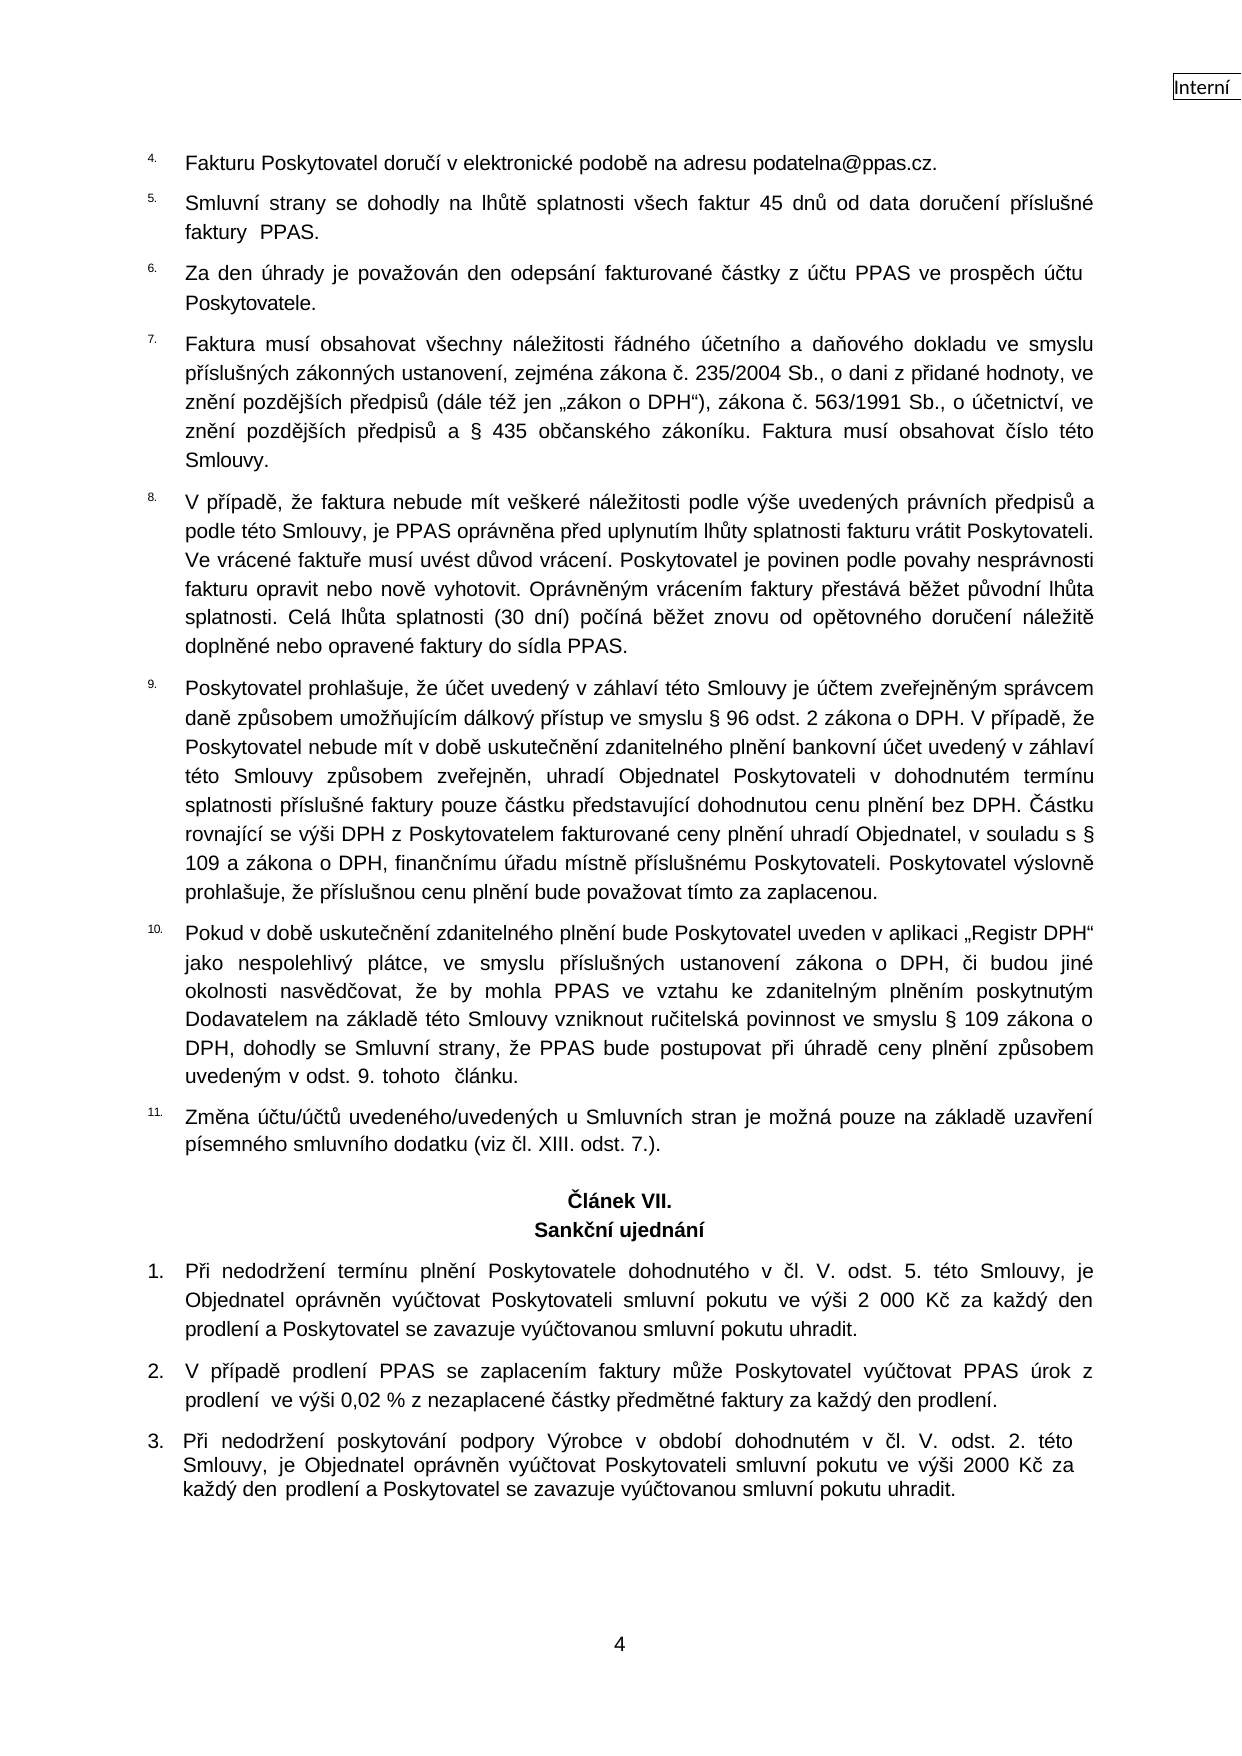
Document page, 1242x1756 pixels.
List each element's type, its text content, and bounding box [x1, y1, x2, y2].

list Poskytovatel prohlašuje, že účet uvedený v záhlaví této Smlouvy je účtem zveřejněným správcem daně způsobem umožňujícím dálkový přístup ve smyslu § 96 odst. 2 zákona o DPH. V případě, že Poskytovatel nebude mít v době uskutečnění zdanitelného plnění bankovní účet uvedený v záhlaví této Smlouvy způsobem zveřejněn, uhradí Objednatel Poskytovateli v dohodnutém termínu splatnosti příslušné faktury pouze částku představující dohodnutou cenu plnění bez DPH. Částku rovnající se výši DPH z Poskytovatelem fakturované ceny plnění uhradí Objednatel, v souladu s § 109 a zákona o DPH, finančnímu úřadu místně příslušnému Poskytovateli. Poskytovatel výslovně prohlašuje, že příslušnou cenu plnění bude považovat tímto za zaplacenou. [147, 676, 1094, 904]
list Za den úhrady je považován den odepsání fakturované částky z účtu PPAS ve prospěch účtu [147, 261, 1242, 285]
subtitle Článek VII. Sankční ujednání [534, 1188, 704, 1242]
list Při nedodržení termínu plnění Poskytovatele dohodnutého v čl. V. odst. 5. této Smlouvy, je Objednatel oprávněn vyúčtovat Poskytovateli smluvní pokutu ve výši 2 000 Kč za každý den prodlení a Poskytovatel se zavazuje vyúčtovanou smluvní pokutu uhradit. [147, 1259, 1094, 1341]
list Smluvní strany se dohodly na lhůtě splatnosti všech faktur 45 dnů od data doručení příslušné faktury PPAS. [147, 191, 1094, 243]
text Poskytovatele. [185, 291, 1242, 314]
list Fakturu Poskytovatel doručí v elektronické podobě na adresu podatelna@ppas.cz. [147, 151, 1242, 175]
list V případě, že faktura nebude mít veškeré náležitosti podle výše uvedených právních předpisů a podle této Smlouvy, je PPAS oprávněna před uplynutím lhůty splatnosti fakturu vrátit Poskytovateli. Ve vrácené faktuře musí uvést důvod vrácení. Poskytovatel je povinen podle povahy nesprávnosti fakturu opravit nebo nově vyhotovit. Oprávněným vrácením faktury přestává běžet původní lhůta splatnosti. Celá lhůta splatnosti (30 dní) počíná běžet znovu od opětovného doručení náležitě doplněné nebo opravené faktury do sídla PPAS. [147, 490, 1094, 658]
list Pokud v době uskutečnění zdanitelného plnění bude Poskytovatel uveden v aplikaci „Registr DPH“ jako nespolehlivý plátce, ve smyslu příslušných ustanovení zákona o DPH, či budou jiné okolnosti nasvědčovat, že by mohla PPAS ve vztahu ke zdanitelným plněním poskytnutým Dodavatelem na základě této Smlouvy vzniknout ručitelská povinnost ve smyslu § 109 zákona o DPH, dohodly se Smluvní strany, že PPAS bude postupovat při úhradě ceny plnění způsobem uvedeným v odst. 9. tohoto článku. [147, 921, 1094, 1088]
list Při nedodržení poskytování podpory Výrobce v období dohodnutém v čl. V. odst. 2. této Smlouvy, je Objednatel oprávněn vyúčtovat Poskytovateli smluvní pokutu ve výši 2000 Kč za každý den prodlení a Poskytovatel se zavazuje vyúčtovanou smluvní pokutu uhradit. [147, 1429, 1074, 1501]
list Faktura musí obsahovat všechny náležitosti řádného účetního a daňového dokladu ve smyslu příslušných zákonných ustanovení, zejména zákona č. 235/2004 Sb., o dani z přidané hodnoty, ve znění pozdějších předpisů (dále též jen „zákon o DPH“), zákona č. 563/1991 Sb., o účetnictví, ve znění pozdějších předpisů a § 435 občanského zákoníku. Faktura musí obsahovat číslo této Smlouvy. [147, 332, 1094, 472]
list Změna účtu/účtů uvedeného/uvedených u Smluvních stran je možná pouze na základě uzavření písemného smluvního dodatku (viz čl. XIII. odst. 7.). [147, 1105, 1093, 1156]
list V případě prodlení PPAS se zaplacením faktury může Poskytovatel vyúčtovat PPAS úrok z prodlení ve výši 0,02 % z nezaplacené částky předmětné faktury za každý den prodlení. [147, 1359, 1093, 1411]
